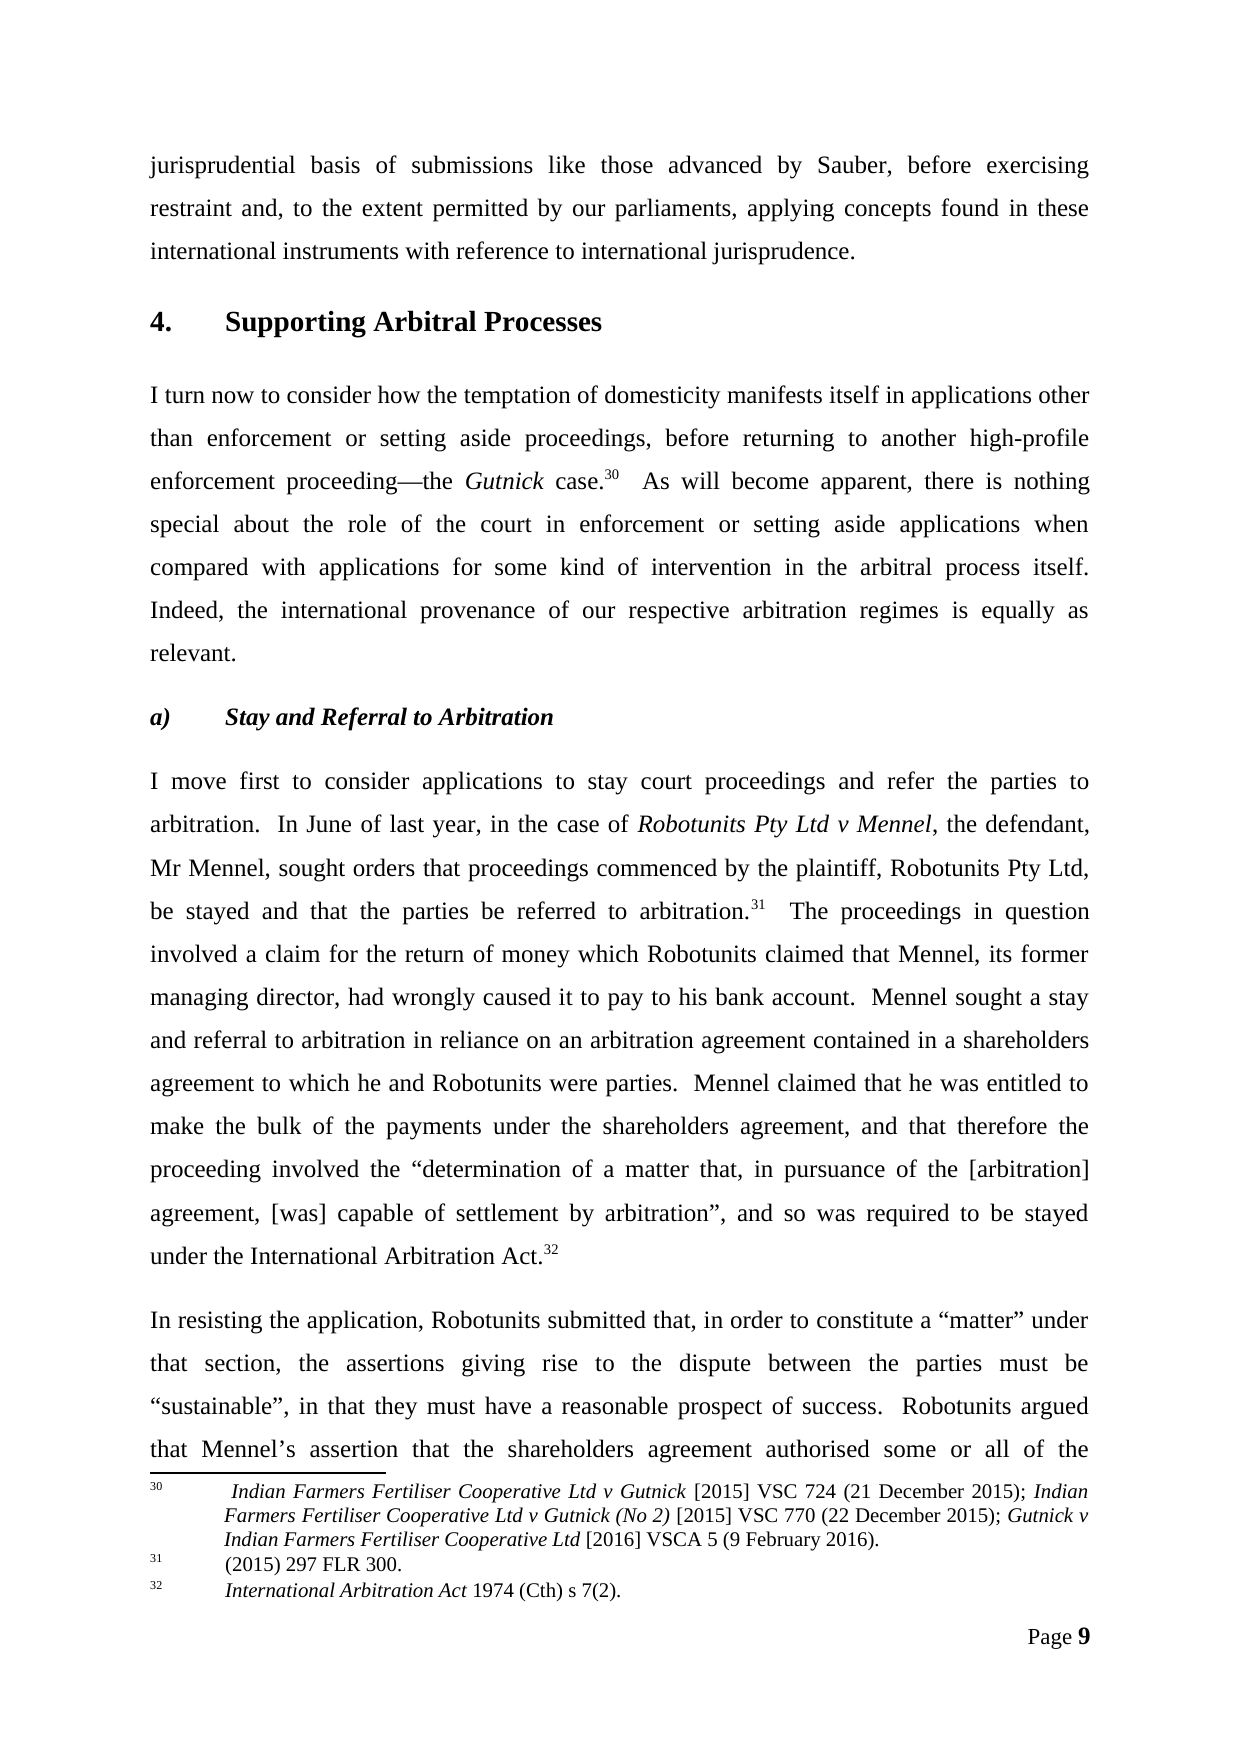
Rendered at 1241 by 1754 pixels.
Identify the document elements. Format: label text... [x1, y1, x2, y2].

subtitle Supporting Arbitral Processes [150, 304, 1090, 338]
text I turn now to consider how the temptation of domesticity manifests itself in applications other than enforcement or setting aside proceedings, before returning to another high-profile enforcement proceeding—the Gutnick case. As will become apparent, there is nothing special about the role of the court in enforcement or setting aside applications when compared with applications for some kind of intervention in the arbitral process itself. Indeed, the international provenance of our respective arbitration regimes is equally as relevant. [150, 380, 1090, 667]
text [150, 150, 1090, 265]
text a) Stay and Referral to Arbitration [150, 702, 1090, 731]
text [150, 1305, 1090, 1463]
text I move first to consider applications to stay court proceedings and refer the parties to arbitration. In June of last year, in the case of Robotunits Pty Ltd v Mennel, the defendant, Mr Mennel, sought orders that proceedings commenced by the plaintiff, Robotunits Pty Ltd, be stayed and that the parties be referred to arbitration. The proceedings in question involved a claim for the return of money which Robotunits claimed that Mennel, its former managing director, had wrongly caused it to pay to his bank account. Mennel sought a stay and referral to arbitration in reliance on an arbitration agreement contained in a shareholders agreement to which he and Robotunits were parties. Mennel claimed that he was entitled to make the bulk of the payments under the shareholders agreement, and that therefore the proceeding involved the “determination of a matter that, in pursuance of the [arbitration] agreement, [was] capable of settlement by arbitration”, and so was required to be stayed under the International Arbitration Act. [150, 766, 1090, 1269]
